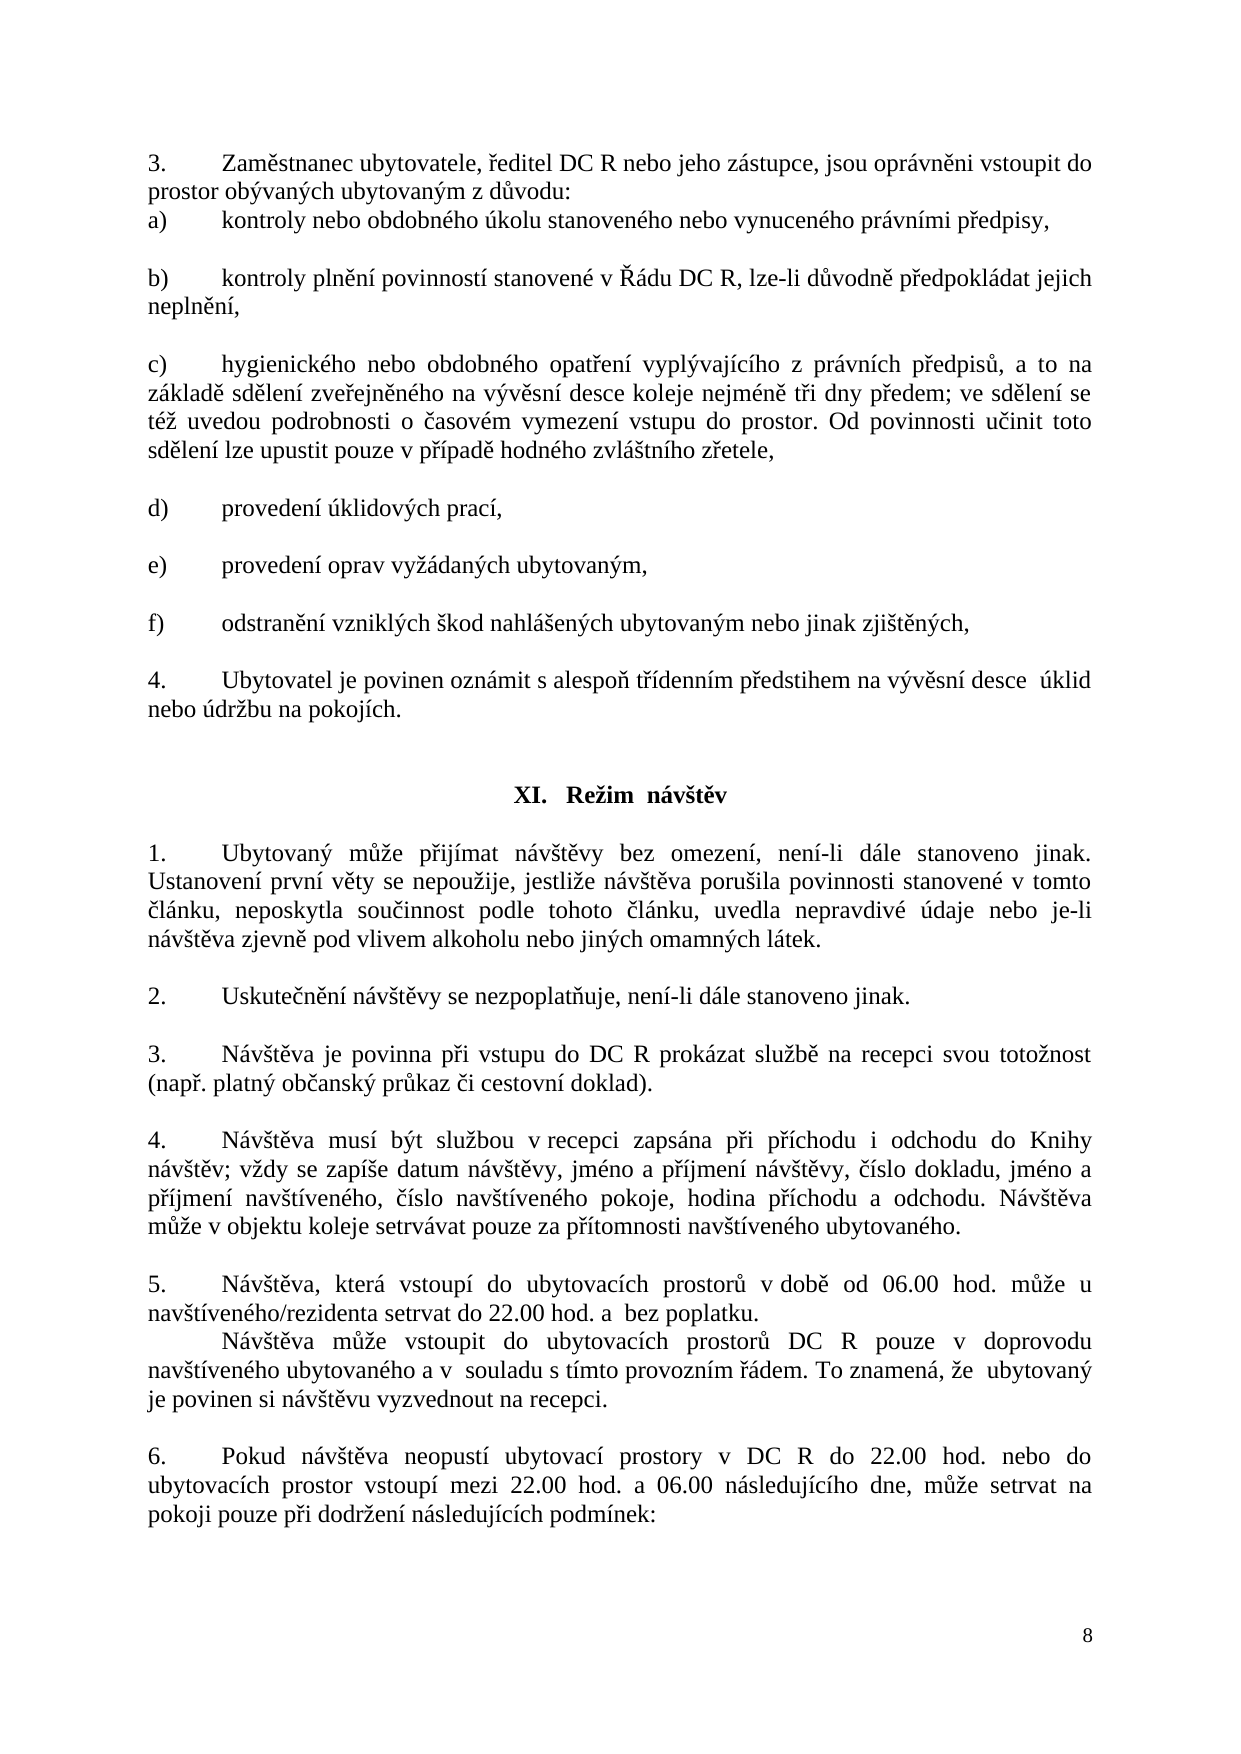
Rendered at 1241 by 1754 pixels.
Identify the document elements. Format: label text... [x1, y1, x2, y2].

text b) kontroly plnění povinností stanovené v Řádu DC R, lze-li důvodně předpokládat jejich neplnění, [148, 263, 1093, 320]
text 3. Návštěva je povinna při vstupu do DC R prokázat službě na recepci svou totožnost (např. platný občanský průkaz či cestovní doklad). [148, 1039, 1093, 1096]
text 1. Ubytovaný může přijímat návštěvy bez omezení, není-li dále stanoveno jinak. Ustanovení první věty se nepoužije, jestliže návštěva porušila povinnosti stanovené v tomto článku, neposkytla součinnost podle tohoto článku, uvedla nepravdivé údaje nebo je-li návštěva zjevně pod vlivem alkoholu nebo jiných omamných látek. [148, 838, 1093, 953]
text 4. Návštěva musí být službou v recepci zapsána při příchodu i odchodu do Knihy návštěv; vždy se zapíše datum návštěvy, jméno a příjmení návštěvy, číslo dokladu, jméno a příjmení navštíveného, číslo navštíveného pokoje, hodina příchodu a odchodu. Návštěva může v objektu koleje setrvávat pouze za přítomnosti navštíveného ubytovaného. [148, 1125, 1093, 1240]
text 4. Ubytovatel je povinen oznámit s alespoň třídenním předstihem na vývěsní desce úklid nebo údržbu na pokojích. [148, 665, 1093, 723]
text 6. Pokud návštěva neopustí ubytovací prostory v DC R do 22.00 hod. nebo do ubytovacích prostor vstoupí mezi 22.00 hod. a 06.00 následujícího dne, může setrvat na pokoji pouze při dodržení následujících podmínek: [148, 1441, 1093, 1528]
text XI. Režim návštěv [148, 780, 1093, 809]
text Návštěva může vstoupit do ubytovacích prostorů DC R pouze v doprovodu navštíveného ubytovaného a v souladu s tímto provozním řádem. To znamená, že ubytovaný je povinen si návštěvu vyzvednout na recepci. [148, 1326, 1093, 1413]
text 5. Návštěva, která vstoupí do ubytovacích prostorů v době od 06.00 hod. může u navštíveného/rezidenta setrvat do 22.00 hod. a bez poplatku. [148, 1269, 1093, 1326]
text e) provedení oprav vyžádaných ubytovaným, [148, 550, 1093, 579]
text 3. Zaměstnanec ubytovatele, ředitel DC R nebo jeho zástupce, jsou oprávněni vstoupit do prostor obývaných ubytovaným z důvodu: [148, 148, 1093, 205]
text 2. Uskutečnění návštěvy se nezpoplatňuje, není-li dále stanoveno jinak. [148, 981, 1093, 1010]
text d) provedení úklidových prací, [148, 493, 1093, 521]
text f) odstranění vzniklých škod nahlášených ubytovaným nebo jinak zjištěných, [148, 608, 1093, 636]
text c) hygienického nebo obdobného opatření vyplývajícího z právních předpisů, a to na základě sdělení zveřejněného na vývěsní desce koleje nejméně tři dny předem; ve sdělení se též uvedou podrobnosti o časovém vymezení vstupu do prostor. Od povinnosti učinit toto sdělení lze upustit pouze v případě hodného zvláštního zřetele, [148, 349, 1093, 464]
text a) kontroly nebo obdobného úkolu stanoveného nebo vynuceného právními předpisy, [148, 205, 1093, 234]
